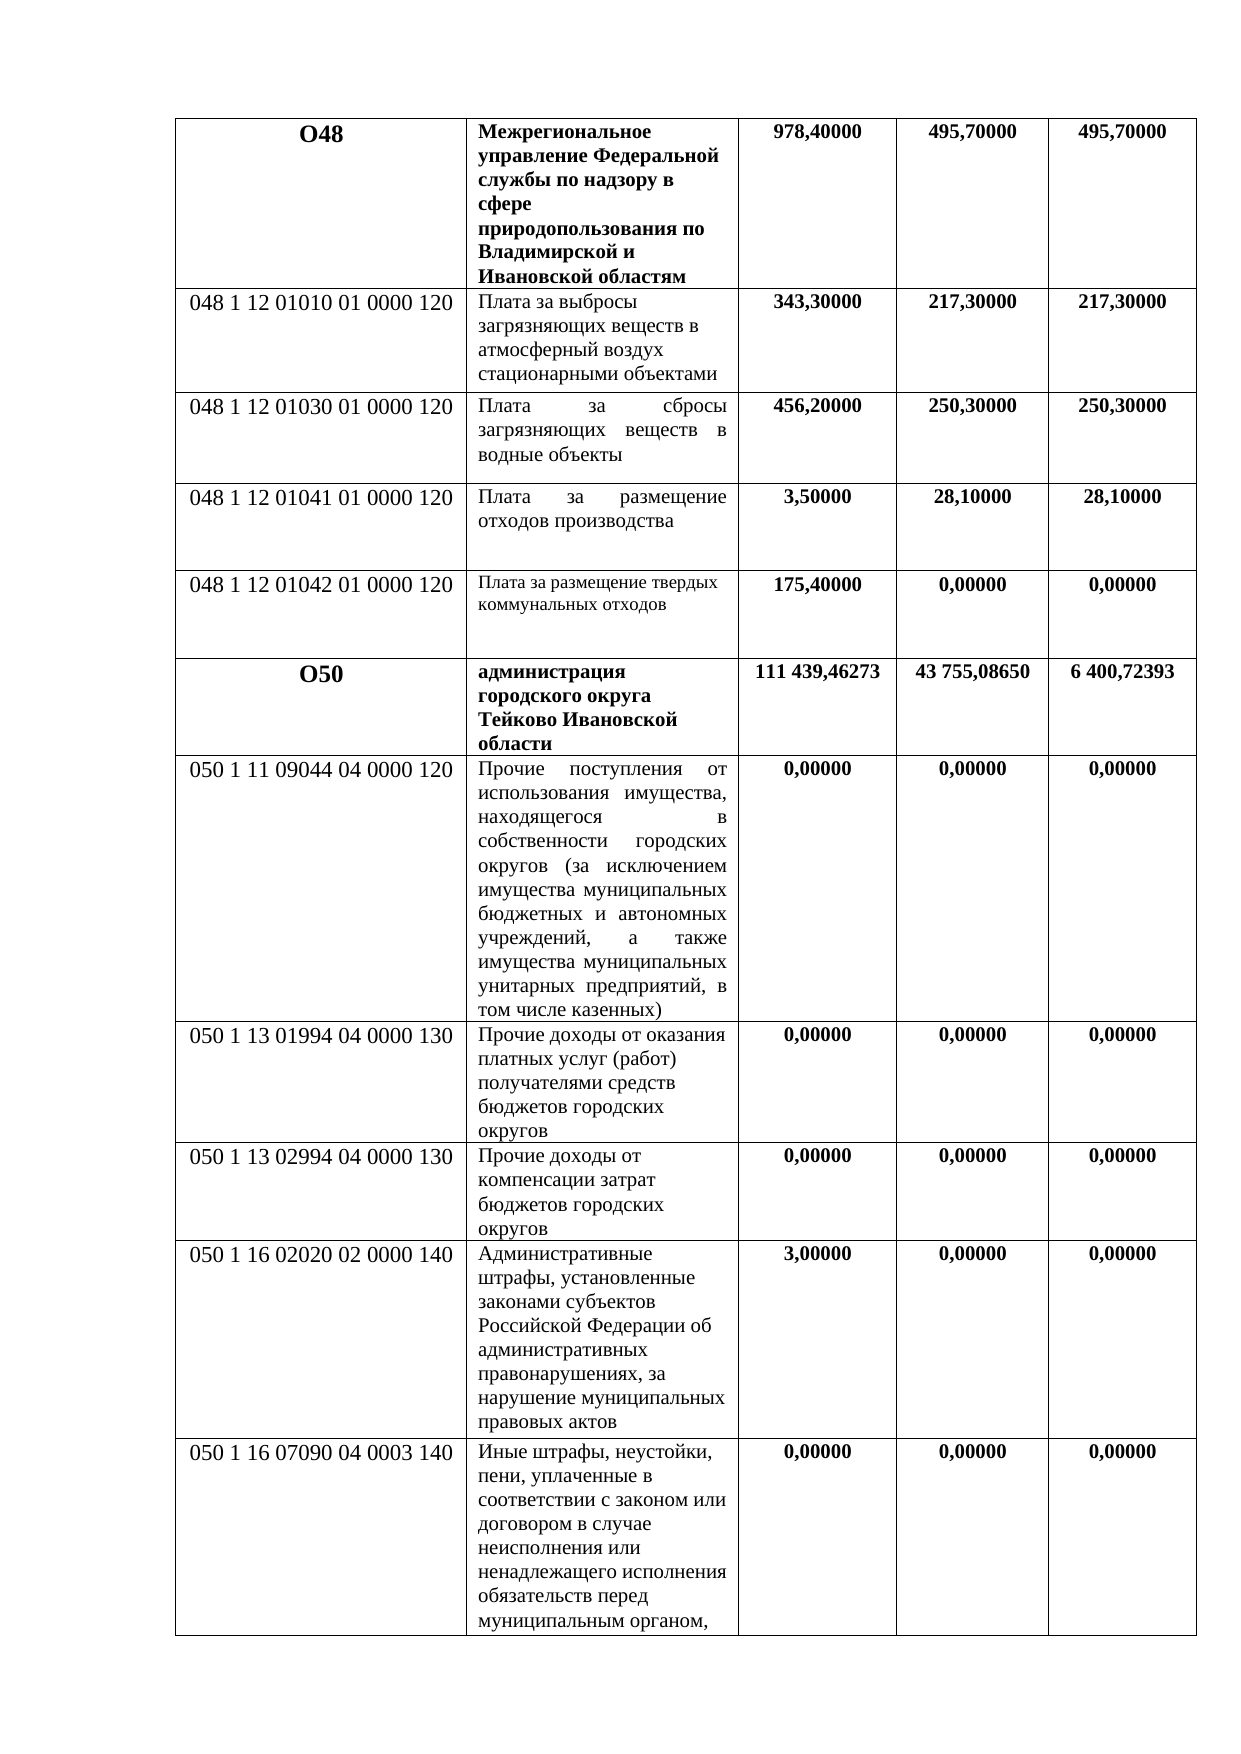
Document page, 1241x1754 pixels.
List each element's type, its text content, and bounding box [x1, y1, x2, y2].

table_cell 217,30000 [897, 289, 1048, 392]
table_cell 050 1 16 02020 02 0000 140 [176, 1241, 466, 1438]
table_cell 048 1 12 01041 01 0000 120 [176, 484, 466, 570]
table_cell 175,40000 [739, 571, 896, 658]
table_cell 0,00000 [897, 756, 1048, 1021]
table_cell 048 1 12 01010 01 0000 120 [176, 289, 466, 392]
table_cell 0,00000 [897, 1439, 1048, 1635]
table_cell 0,00000 [1049, 571, 1196, 658]
table_cell Прочие доходы от оказания платных услуг (работ) получателями средств бюджетов городских округов [467, 1022, 738, 1142]
table_cell 6 400,72393 [1049, 659, 1196, 755]
table_cell 0,00000 [897, 1022, 1048, 1142]
table_cell 050 1 11 09044 04 0000 120 [176, 756, 466, 1021]
table_cell 050 1 13 02994 04 0000 130 [176, 1143, 466, 1239]
table_cell 343,30000 [739, 289, 896, 392]
table_cell 250,30000 [1049, 393, 1196, 483]
table_cell 495,70000 [1049, 119, 1196, 288]
table_cell О48 [176, 119, 466, 288]
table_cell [467, 1439, 738, 1635]
table_cell 050 1 13 01994 04 0000 130 [176, 1022, 466, 1142]
table_cell Плата за размещение отходов производства [467, 484, 738, 570]
table_cell Межрегиональное управление Федеральной службы по надзору в сфере природопользования по Владимирской и Ивановской областям [467, 119, 738, 288]
table_cell Прочие поступления от использования имущества, находящегося в собственности городских округов (за исключением имущества муниципальных бюджетных и автономных учреждений, а также имущества муниципальных унитарных предприятий, в том числе казенных) [467, 756, 738, 1021]
table_cell 0,00000 [739, 1143, 896, 1239]
table_cell 495,70000 [897, 119, 1048, 288]
table_cell 3,00000 [739, 1241, 896, 1438]
table_cell 0,00000 [739, 756, 896, 1021]
table_cell 0,00000 [897, 571, 1048, 658]
table_cell 250,30000 [897, 393, 1048, 483]
table_cell Административные штрафы, установленные законами субъектов Российской Федерации об административных правонарушениях, за нарушение муниципальных правовых актов [467, 1241, 738, 1438]
table_cell 28,10000 [897, 484, 1048, 570]
table_cell 3,50000 [739, 484, 896, 570]
table_cell Плата за выбросы загрязняющих веществ в атмосферный воздух стационарными объектами [467, 289, 738, 392]
table_cell 28,10000 [1049, 484, 1196, 570]
table_cell 43 755,08650 [897, 659, 1048, 755]
table_cell 0,00000 [1049, 1439, 1196, 1635]
table_cell 0,00000 [739, 1439, 896, 1635]
table_cell 048 1 12 01042 01 0000 120 [176, 571, 466, 658]
table_cell 111 439,46273 [739, 659, 896, 755]
table_cell 0,00000 [897, 1143, 1048, 1239]
table_cell 0,00000 [1049, 1143, 1196, 1239]
table_cell администрация городского округа Тейково Ивановской области [467, 659, 738, 755]
table_cell Плата за сбросы загрязняющих веществ в водные объекты [467, 393, 738, 483]
table_cell 0,00000 [1049, 1022, 1196, 1142]
table_cell 217,30000 [1049, 289, 1196, 392]
table_cell Прочие доходы от компенсации затрат бюджетов городских округов [467, 1143, 738, 1239]
table_cell 978,40000 [739, 119, 896, 288]
table_cell 0,00000 [1049, 756, 1196, 1021]
table_cell 048 1 12 01030 01 0000 120 [176, 393, 466, 483]
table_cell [176, 1439, 466, 1635]
table_cell Плата за размещение твердых коммунальных отходов [467, 571, 738, 658]
table_cell 0,00000 [739, 1022, 896, 1142]
table_cell О50 [176, 659, 466, 755]
table_cell 0,00000 [1049, 1241, 1196, 1438]
table_cell 0,00000 [897, 1241, 1048, 1438]
table_cell 456,20000 [739, 393, 896, 483]
